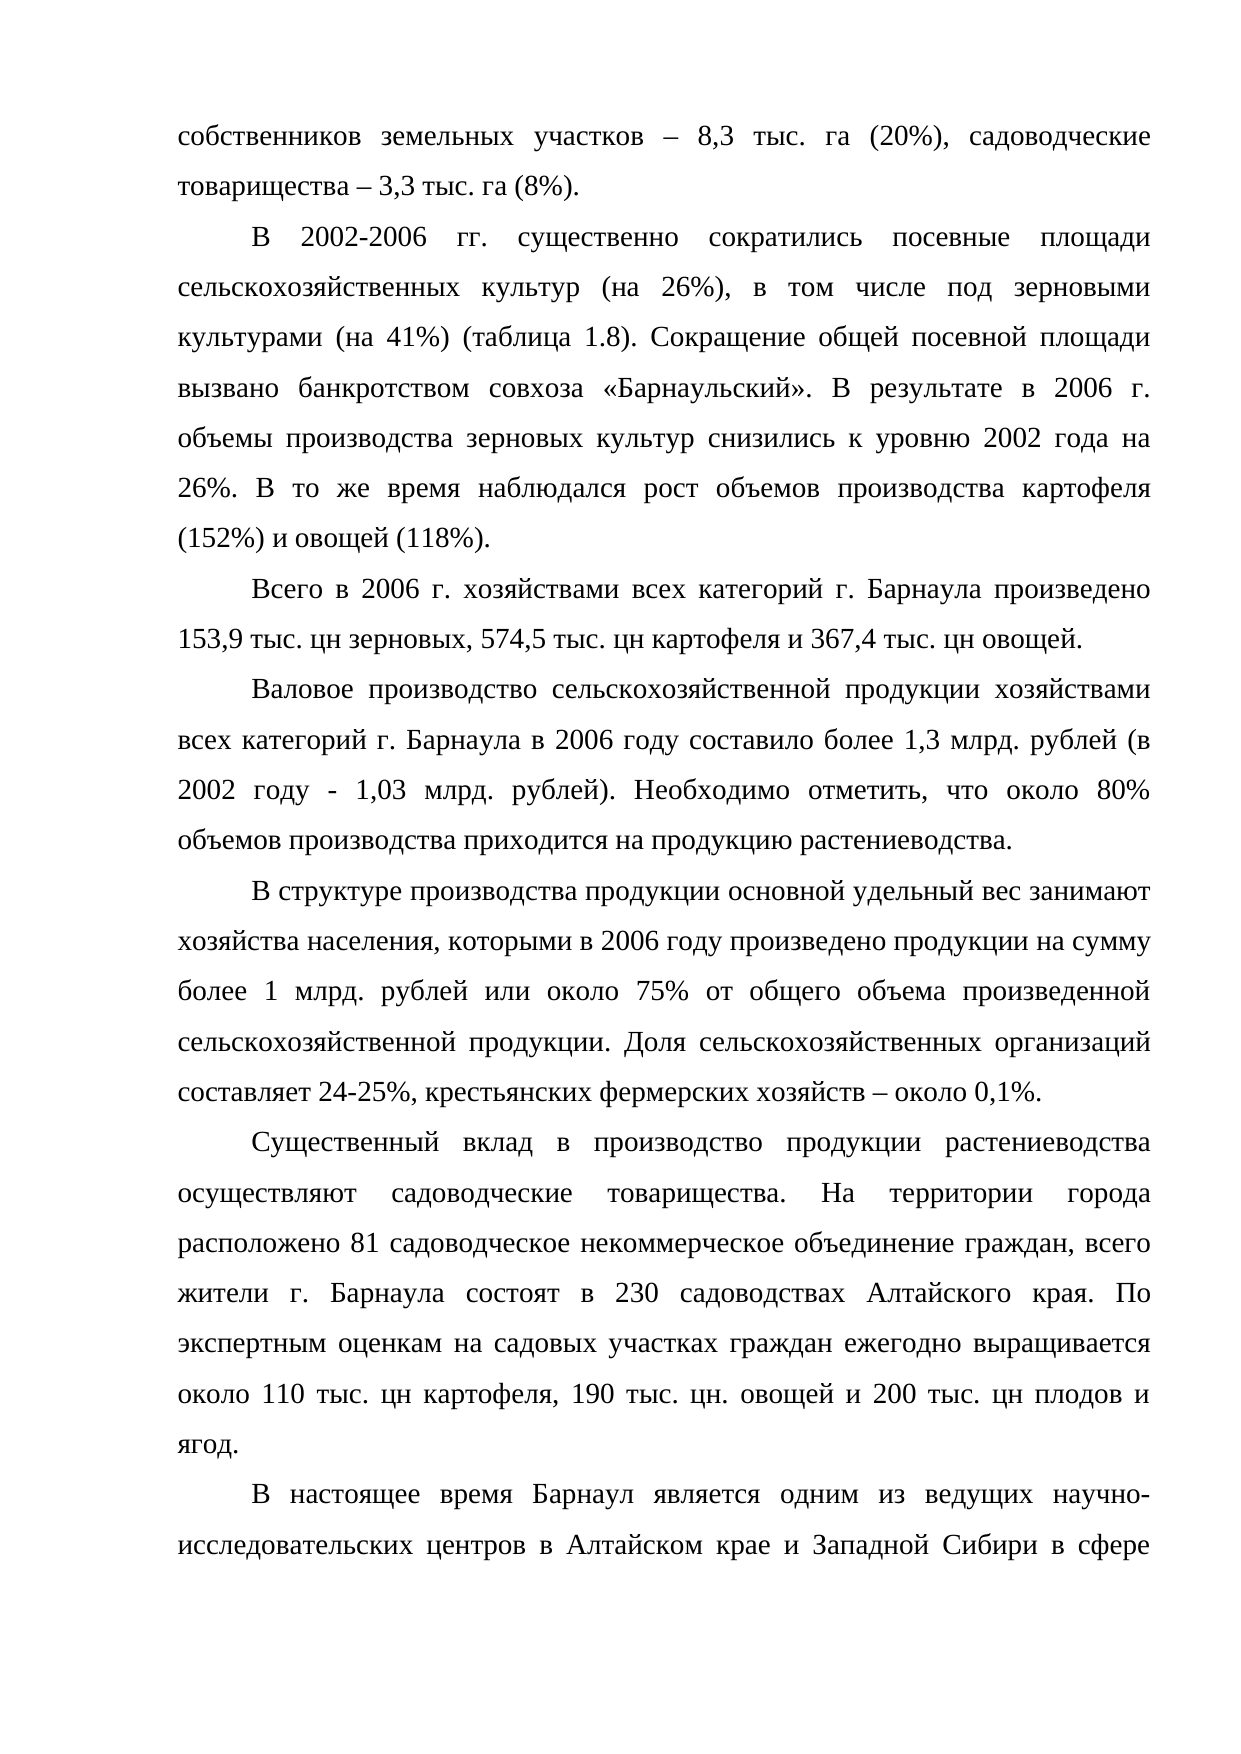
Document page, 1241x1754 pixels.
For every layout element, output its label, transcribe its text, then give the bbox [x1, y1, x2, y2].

text В структуре производства продукции основной удельный вес занимают хозяйства населения, которыми в 2006 году произведено продукции на сумму более 1 млрд. рублей или около 75% от общего объема произведенной сельскохозяйственной продукции. Доля сельскохозяйственных организаций составляет 24-25%, крестьянских фермерских хозяйств – около 0,1%. [177, 873, 1152, 1108]
text В 2002-2006 гг. существенно сократились посевные площади сельскохозяйственных культур (на 26%), в том числе под зерновыми культурами (на 41%) (таблица 1.8). Сокращение общей посевной площади вызвано банкротством совхоза «Барнаульский». В результате в 2006 г. объемы производства зерновых культур снизились к уровню 2002 года на 26%. В то же время наблюдался рост объемов производства картофеля (152%) и овощей (118%). [177, 219, 1152, 554]
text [177, 118, 1152, 202]
text Существенный вклад в производство продукции растениеводства осуществляют садоводческие товарищества. На территории города расположено 81 садоводческое некоммерческое объединение граждан, всего жители г. Барнаула состоят в 230 садоводствах Алтайского края. По экспертным оценкам на садовых участках граждан ежегодно выращивается около 110 тыс. цн картофеля, 190 тыс. цн. овощей и 200 тыс. цн плодов и ягод. [177, 1124, 1152, 1460]
text Всего в 2006 г. хозяйствами всех категорий г. Барнаула произведено 153,9 тыс. цн зерновых, 574,5 тыс. цн картофеля и 367,4 тыс. цн овощей. [177, 571, 1152, 655]
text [177, 1477, 1152, 1560]
text Валовое производство сельскохозяйственной продукции хозяйствами всех категорий г. Барнаула в 2006 году составило более 1,3 млрд. рублей (в 2002 году - 1,03 млрд. рублей). Необходимо отметить, что около 80% объемов производства приходится на продукцию растениеводства. [177, 672, 1152, 856]
